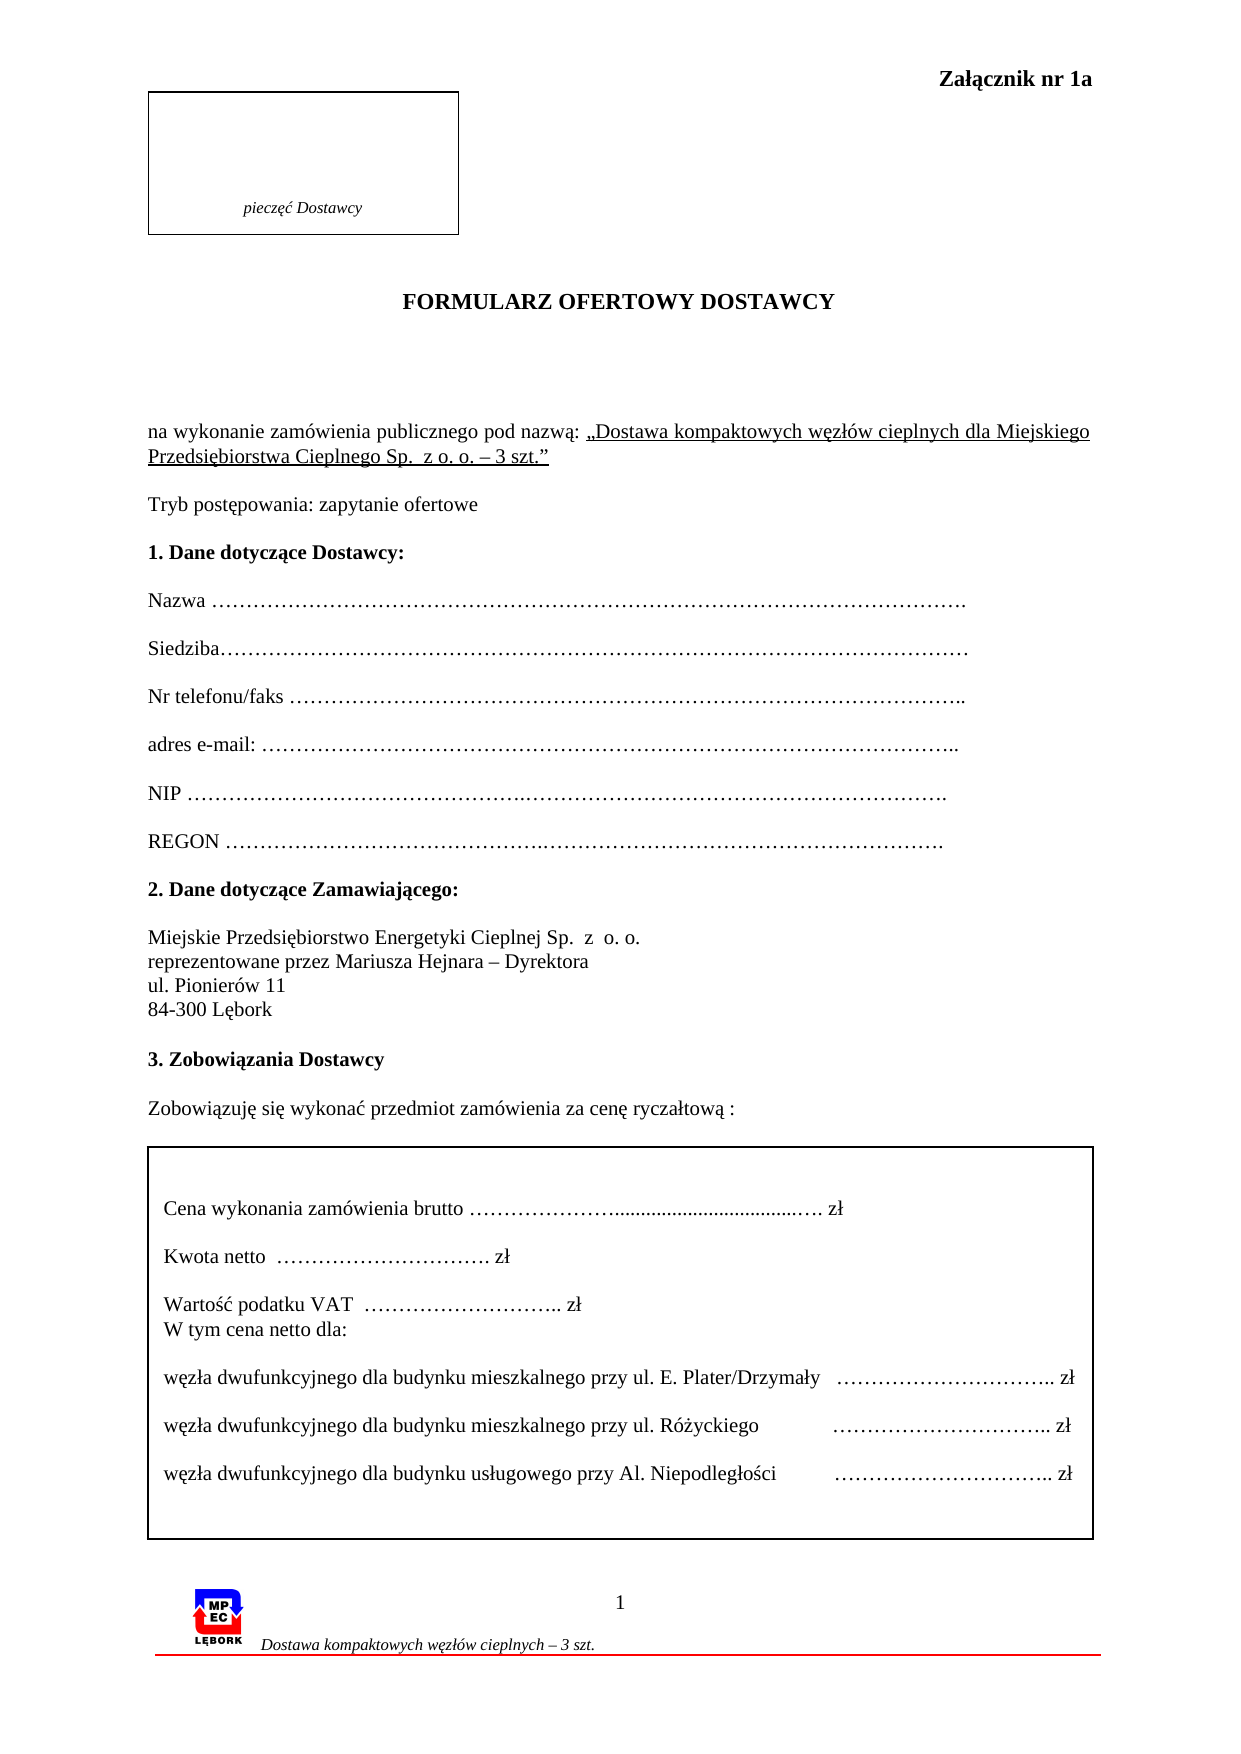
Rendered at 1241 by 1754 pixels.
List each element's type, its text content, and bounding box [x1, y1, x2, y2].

text 3. Zobowiązania Dostawcy [148, 1047, 1090, 1071]
table_header Cena wykonania zamówienia brutto …………………...................................…. zł Kwota netto …………………………. zł Wartość podatku VAT ……………………….. zł W tym cena netto dla: węzła dwufunkcyjnego dla budynku mieszkalnego przy ul. E. Plater/Drzymały ………………………….. zł węzła dwufunkcyjnego dla budynku mieszkalnego przy ul. Różyckiego ………………………….. zł węzła dwufunkcyjnego dla budynku usługowego przy Al. Niepodległości ………………………….. zł [149, 1148, 1092, 1538]
picture [192, 1589, 244, 1646]
text reprezentowane przez Mariusza Hejnara – Dyrektora [148, 949, 1092, 973]
text Załącznik nr 1a [148, 65, 1092, 91]
subtitle 84-300 Lębork [148, 997, 1092, 1021]
subtitle ul. Pionierów 11 [148, 973, 1092, 997]
text Nr telefonu/faks …………………………………………………………………………………….. [148, 684, 1090, 708]
text na wykonanie zamówienia publicznego pod nazwą: „Dostawa kompaktowych węzłów cieplnych dla Miejskiego Przedsiębiorstwa Cieplnego Sp. z o. o. – 3 szt.” [148, 419, 1090, 468]
text Nazwa ………………………………………………………………………………………………. [148, 588, 1090, 612]
text Tryb postępowania: zapytanie ofertowe [148, 492, 1092, 516]
text FORMULARZ OFERTOWY DOSTAWCY [148, 288, 1090, 314]
text Zobowiązuję się wykonać przedmiot zamówienia za cenę ryczałtową : [148, 1096, 1090, 1119]
text adres e-mail: ……………………………………………………………………………………….. [148, 732, 1090, 756]
text REGON ……………………………………….…………………………………………………. [148, 828, 1090, 853]
subtitle 2. Dane dotyczące Zamawiającego: [148, 877, 1092, 901]
subtitle Miejskie Przedsiębiorstwo Energetyki Cieplnej Sp. z o. o. [148, 925, 1092, 949]
table_header pieczęć Dostawcy [149, 93, 458, 234]
text 1. Dane dotyczące Dostawcy: [148, 540, 1092, 564]
text NIP ………………………………………….……………………………………………………. [148, 780, 1090, 804]
text Siedziba……………………………………………………………………………………………… [148, 636, 1090, 660]
